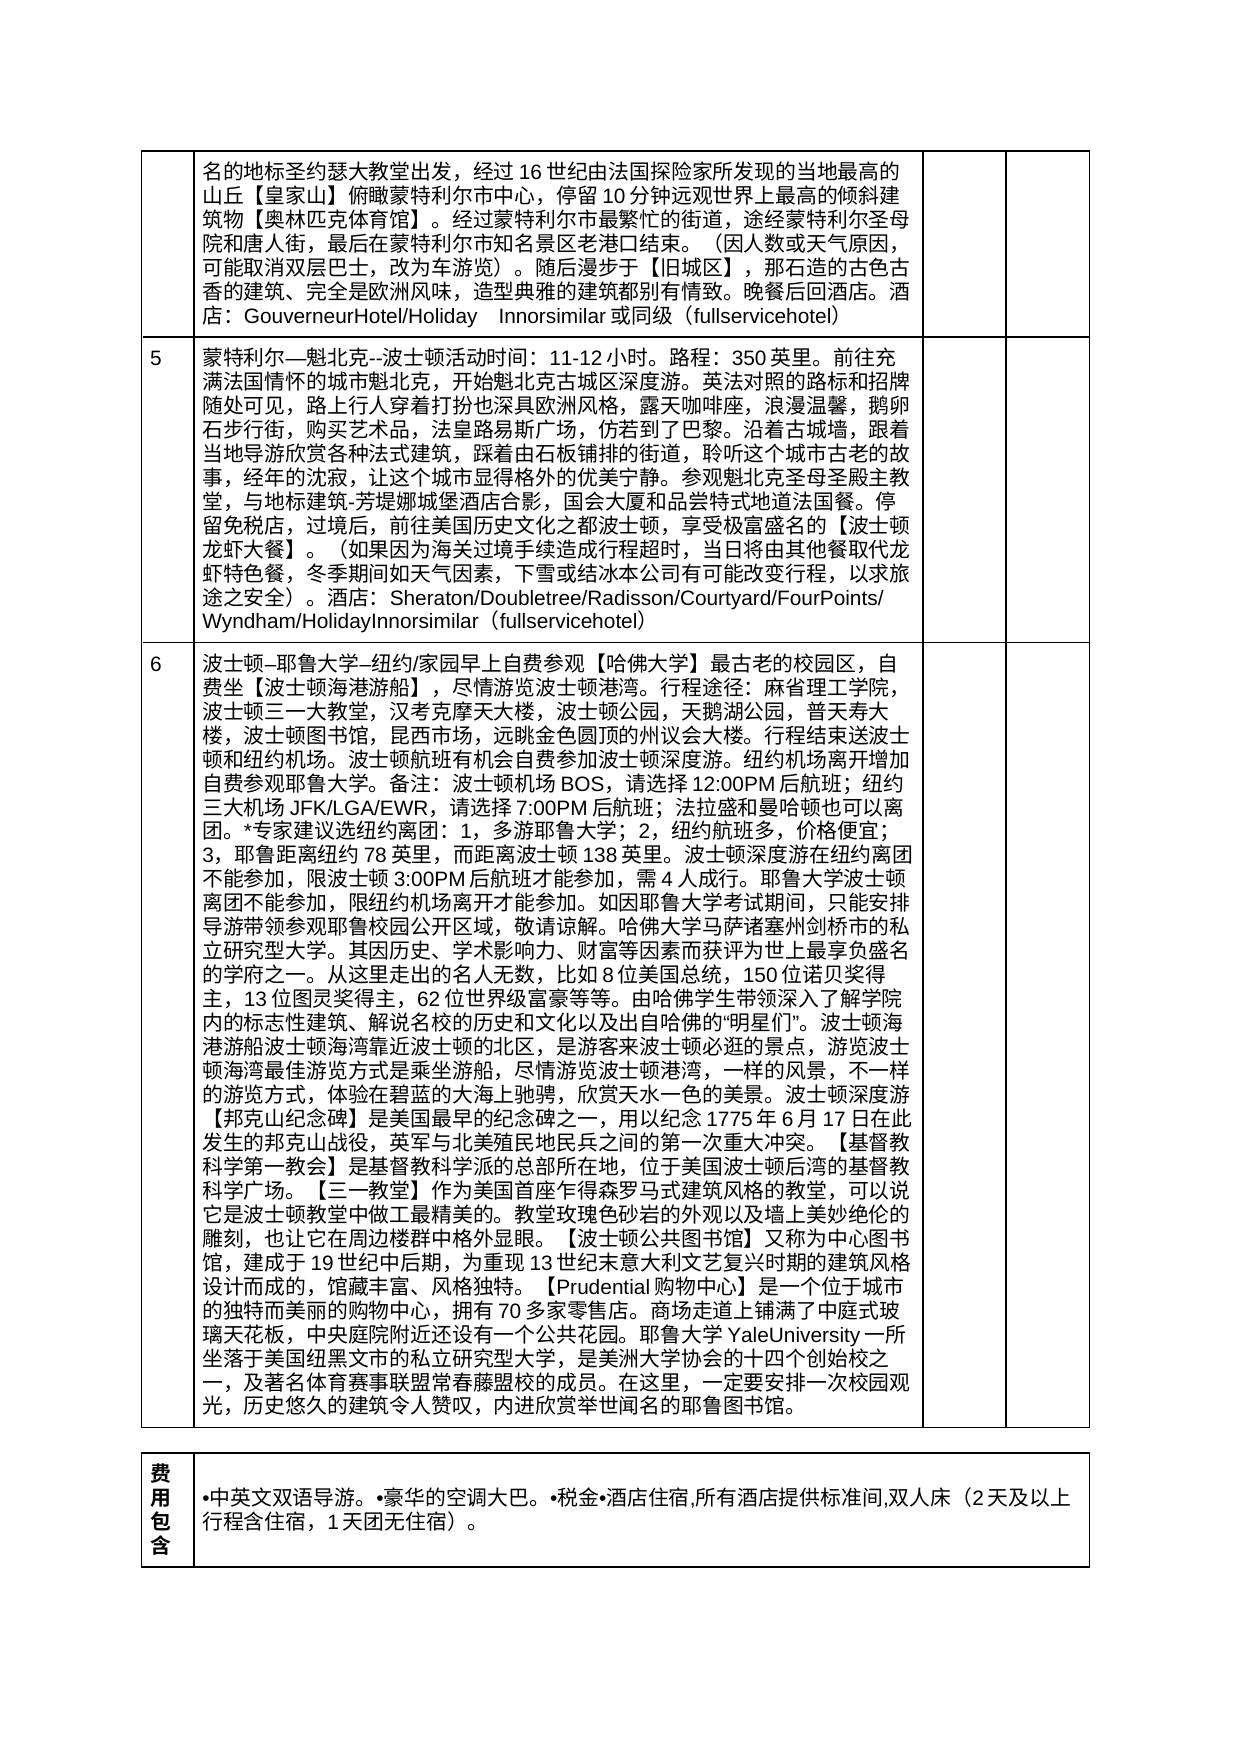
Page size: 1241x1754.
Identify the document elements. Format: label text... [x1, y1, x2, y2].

table_header •中英文双语导游。•豪华的空调大巴。•税金•酒店住宿,所有酒店提供标准间,双人床（2天及以上行程含住宿，1天团无住宿）。 [195, 1454, 1089, 1566]
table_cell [195, 152, 922, 336]
table_cell [1007, 152, 1089, 336]
table_cell [924, 152, 1005, 336]
table_cell 4 [142, 152, 193, 336]
table_cell [924, 338, 1005, 642]
table_cell [1007, 338, 1089, 642]
table_cell 5 [142, 337, 193, 642]
table_header 费用包含 [142, 1454, 193, 1566]
table_cell [924, 643, 1005, 1427]
table_cell [1007, 643, 1089, 1427]
table_cell 波士顿–耶鲁大学–纽约/家园早上自费参观【哈佛大学】最古老的校园区，自费坐【波士顿海港游船】，尽情游览波士顿港湾。行程途径：麻省理工学院，波士顿三一大教堂，汉考克摩天大楼，波士顿公园，天鹅湖公园，普天寿大楼，波士顿图书馆，昆西市场，远眺金色圆顶的州议会大楼。行程结束送波士顿和纽约机场。波士顿航班有机会自费参加波士顿深度游。纽约机场离开增加自费参观耶鲁大学。备注：波士顿机场BOS，请选择12:00PM后航班；纽约三大机场JFK/LGA/EWR，请选择7:00PM后航班；法拉盛和曼哈顿也可以离团。*专家建议选纽约离团：1，多游耶鲁大学；2，纽约航班多，价格便宜；3，耶鲁距离纽约78英里，而距离波士顿138英里。波士顿深度游在纽约离团不能参加，限波士顿3:00PM后航班才能参加，需4人成行。耶鲁大学波士顿离团不能参加，限纽约机场离开才能参加。如因耶鲁大学考试期间，只能安排导游带领参观耶鲁校园公开区域，敬请谅解。哈佛大学马萨诸塞州剑桥市的私立研究型大学。其因历史、学术影响力、财富等因素而获评为世上最享负盛名的学府之一。从这里走出的名人无数，比如8位美国总统，150位诺贝奖得主，13位图灵奖得主，62位世界级富豪等等。由哈佛学生带领深入了解学院内的标志性建筑、解说名校的历史和文化以及出自哈佛的“明星们”。波士顿海港游船波士顿海湾靠近波士顿的北区，是游客来波士顿必逛的景点，游览波士顿海湾最佳游览方式是乘坐游船，尽情游览波士顿港湾，一样的风景，不一样的游览方式，体验在碧蓝的大海上驰骋，欣赏天水一色的美景。波士顿深度游【邦克山纪念碑】是美国最早的纪念碑之一，用以纪念1775年6月17日在此发生的邦克山战役，英军与北美殖民地民兵之间的第一次重大冲突。【基督教科学第一教会】是基督教科学派的总部所在地，位于美国波士顿后湾的基督教科学广场。【三一教堂】作为美国首座乍得森罗马式建筑风格的教堂，可以说它是波士顿教堂中做工最精美的。教堂玫瑰色砂岩的外观以及墙上美妙绝伦的雕刻，也让它在周边楼群中格外显眼。【波士顿公共图书馆】又称为中心图书馆，建成于19世纪中后期，为重现13世纪末意大利文艺复兴时期的建筑风格设计而成的，馆藏丰富、风格独特。【Prudential购物中心】是一个位于城市的独特而美丽的购物中心，拥有70多家零售店。商场走道上铺满了中庭式玻璃天花板，中央庭院附近还设有一个公共花园。耶鲁大学YaleUniversity一所坐落于美国纽黑文市的私立研究型大学，是美洲大学协会的十四个创始校之一，及著名体育赛事联盟常春藤盟校的成员。在这里，一定要安排一次校园观光，历史悠久的建筑令人赞叹，内进欣赏举世闻名的耶鲁图书馆。 [195, 643, 922, 1427]
table_cell 6 [142, 643, 193, 1427]
table_cell 蒙特利尔—魁北克--波士顿活动时间：11-12小时。路程：350英里。前往充满法国情怀的城市魁北克，开始魁北克古城区深度游。英法对照的路标和招牌随处可见，路上行人穿着打扮也深具欧洲风格，露天咖啡座，浪漫温馨，鹅卵石步行街，购买艺术品，法皇路易斯广场，仿若到了巴黎。沿着古城墙，跟着当地导游欣赏各种法式建筑，踩着由石板铺排的街道，聆听这个城市古老的故事，经年的沈寂，让这个城市显得格外的优美宁静。参观魁北克圣母圣殿主教堂，与地标建筑-芳堤娜城堡酒店合影，国会大厦和品尝特式地道法国餐。停留免税店，过境后，前往美国历史文化之都波士顿，享受极富盛名的【波士顿龙虾大餐】。（如果因为海关过境手续造成行程超时，当日将由其他餐取代龙虾特色餐，冬季期间如天气因素，下雪或结冰本公司有可能改变行程，以求旅途之安全）。酒店：Sheraton/Doubletree/Radisson/Courtyard/FourPoints/Wyndham/HolidayInnorsimilar（fullservicehotel） [195, 338, 922, 642]
